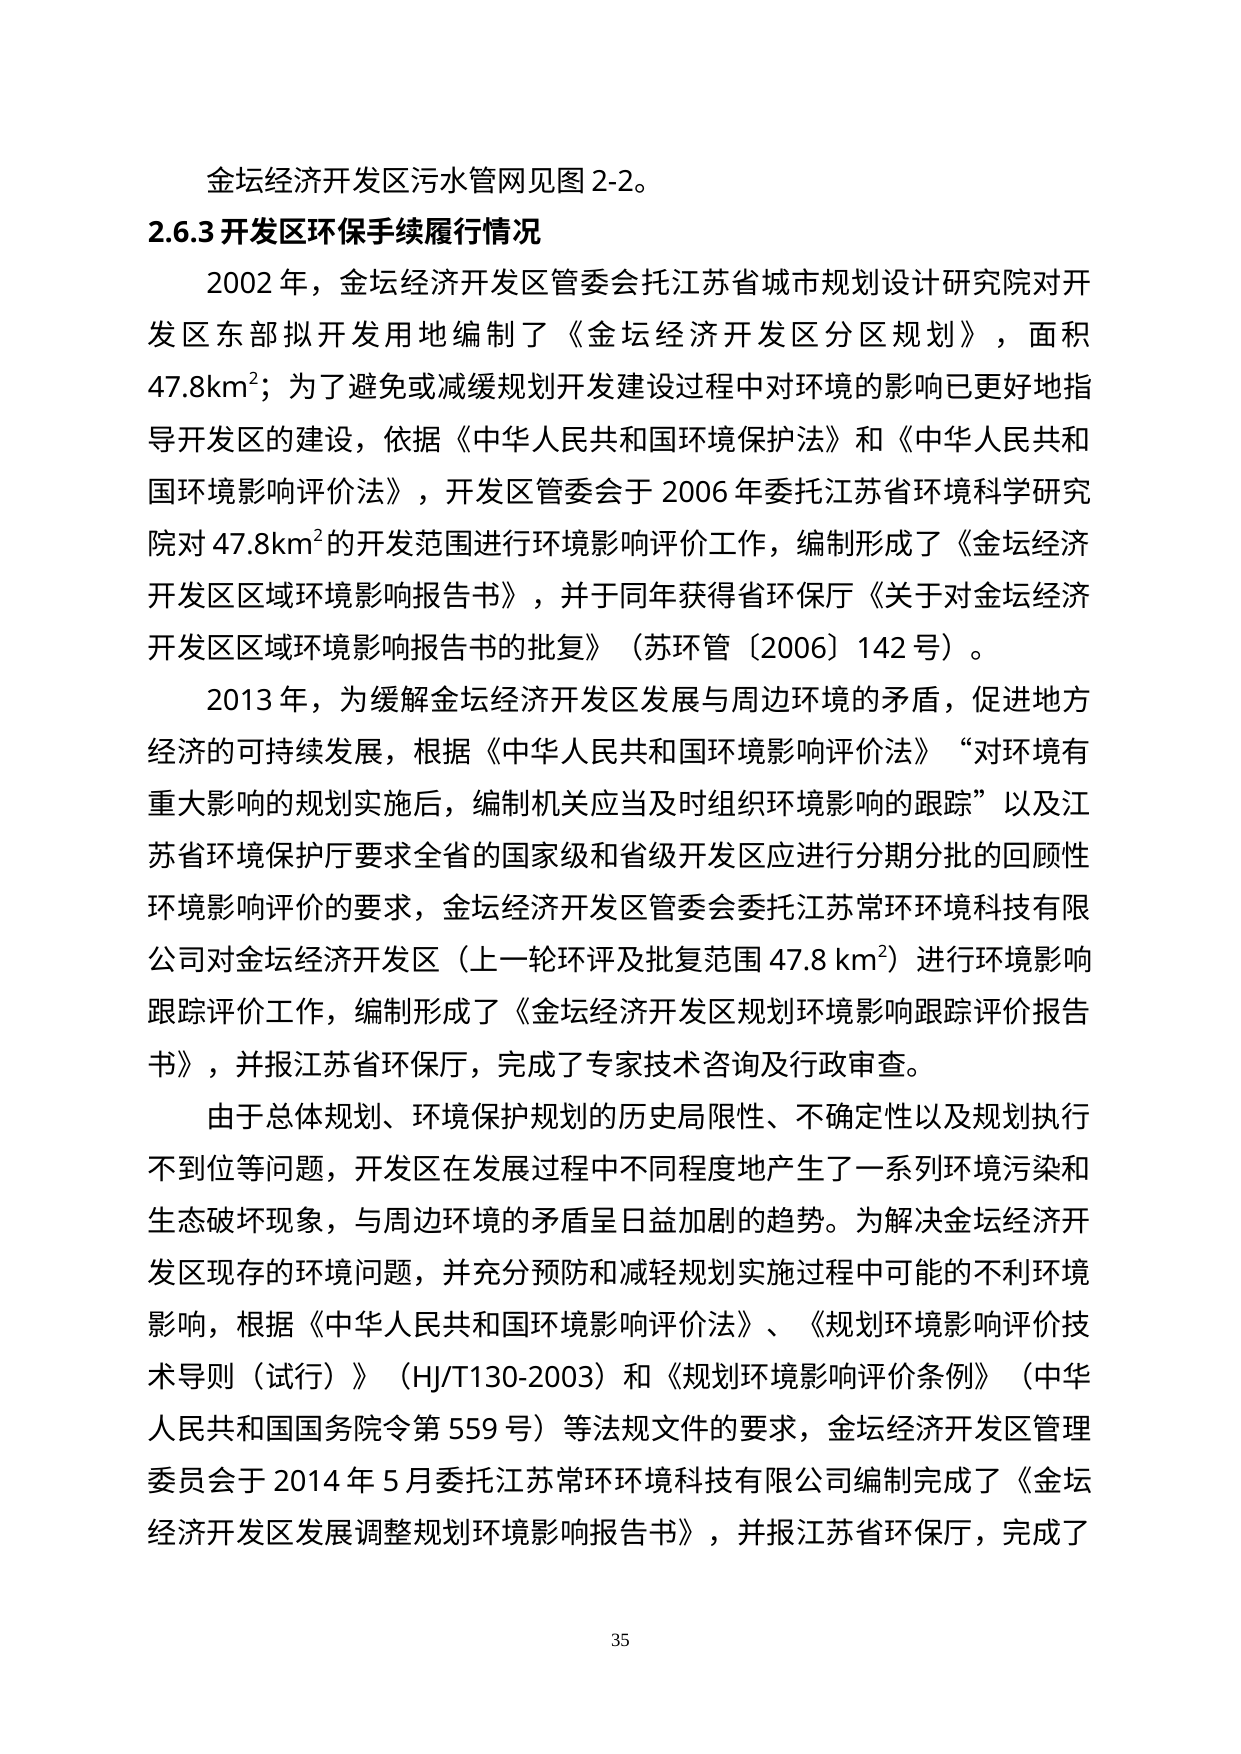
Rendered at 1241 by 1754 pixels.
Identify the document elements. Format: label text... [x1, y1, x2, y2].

text 2.6.3开发区环保手续履行情况 [148, 202, 1092, 252]
text 金坛经济开发区污水管网见图2-2。 [148, 150, 1092, 202]
text 2013年，为缓解金坛经济开发区发展与周边环境的矛盾，促进地方经济的可持续发展，根据《中华人民共和国环境影响评价法》“对环境有重大影响的规划实施后，编制机关应当及时组织环境影响的跟踪”以及江苏省环境保护厅要求全省的国家级和省级开发区应进行分期分批的回顾性环境影响评价的要求，金坛经济开发区管委会委托江苏常环环境科技有限公司对金坛经济开发区（上一轮环评及批复范围47.8 km2）进行环境影响跟踪评价工作，编制形成了《金坛经济开发区规划环境影响跟踪评价报告书》，并报江苏省环保厅，完成了专家技术咨询及行政审查。 [148, 669, 1092, 1085]
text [148, 1085, 1092, 1554]
text 2002年，金坛经济开发区管委会托江苏省城市规划设计研究院对开发区东部拟开发用地编制了《金坛经济开发区分区规划》，面积47.8km2；为了避免或减缓规划开发建设过程中对环境的影响已更好地指导开发区的建设，依据《中华人民共和国环境保护法》和《中华人民共和国环境影响评价法》，开发区管委会于2006年委托江苏省环境科学研究院对47.8km2的开发范围进行环境影响评价工作，编制形成了《金坛经济开发区区域环境影响报告书》，并于同年获得省环保厅《关于对金坛经济开发区区域环境影响报告书的批复》（苏环管〔2006〕142号）。 [148, 252, 1092, 669]
